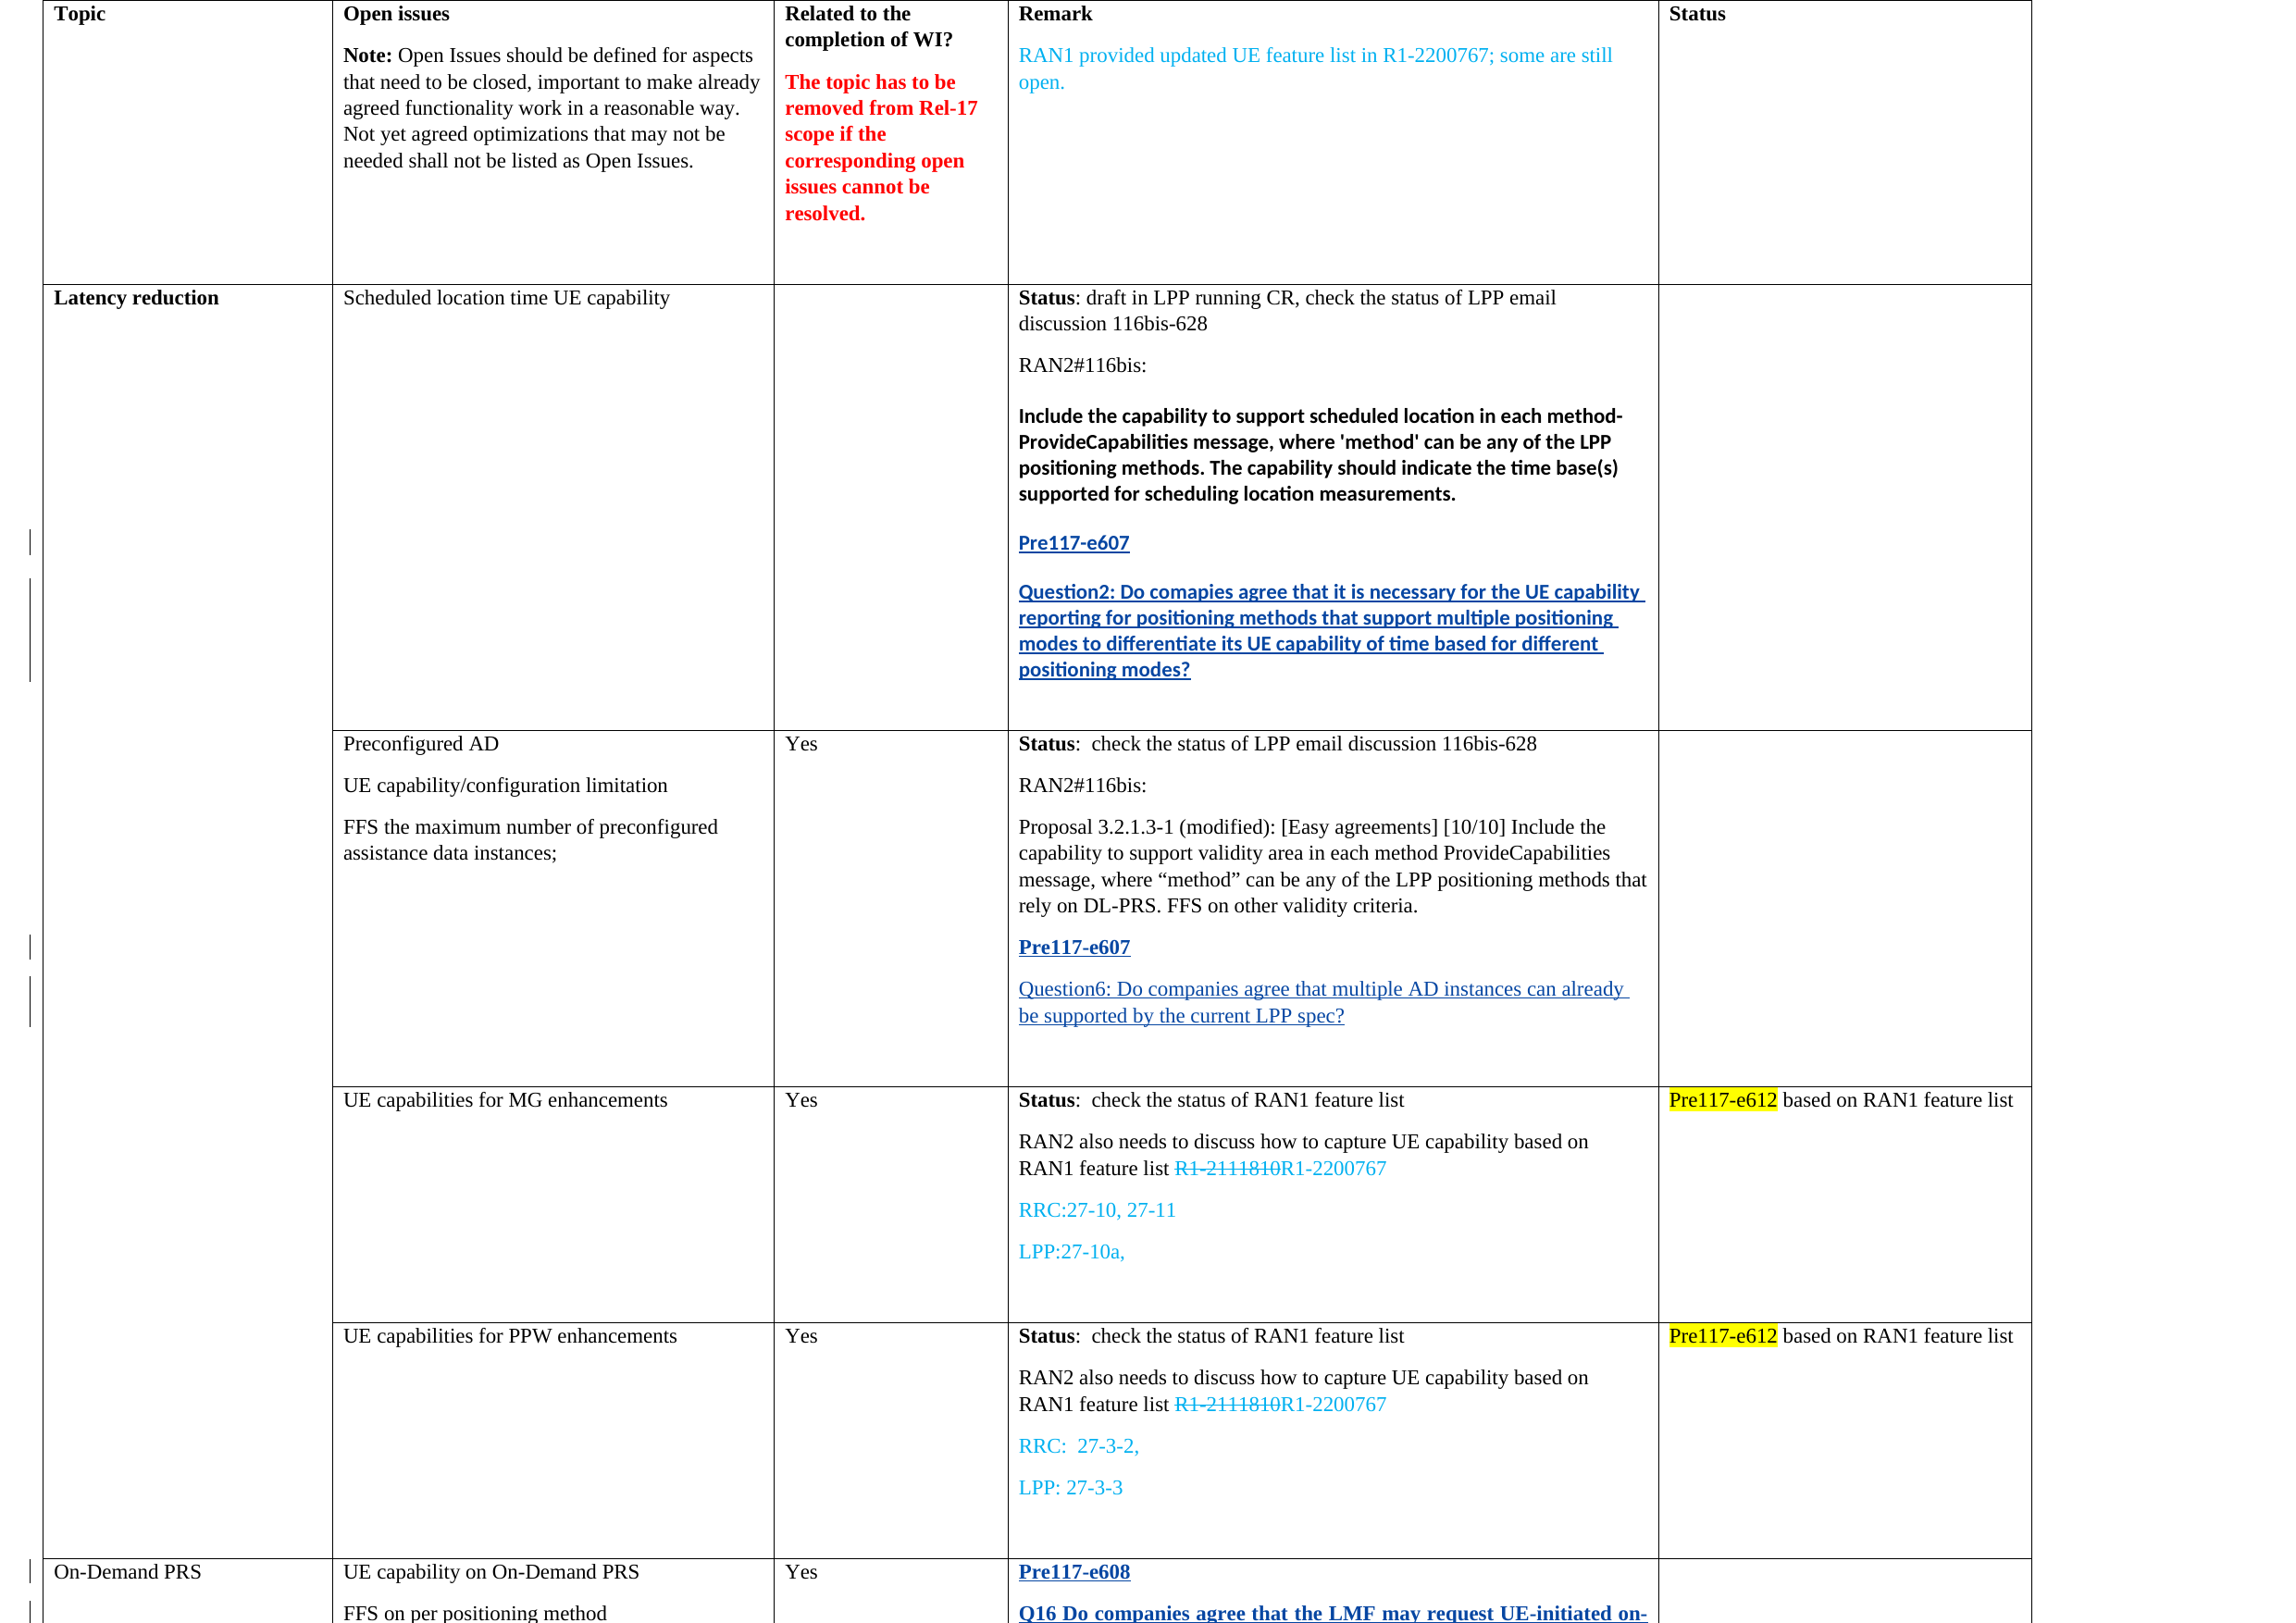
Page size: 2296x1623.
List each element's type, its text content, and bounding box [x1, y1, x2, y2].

table_cell [775, 285, 1008, 729]
table_cell Pre117-e612 based on RAN1 feature list [1659, 1323, 2031, 1558]
table_header Open issues Note: Open Issues should be defined for aspects that need to be closed, important to make already agreed functionality work in a reasonable way. Not yet agreed optimizations that may not be needed shall not be listed as Open Issues. [333, 1, 774, 284]
table_cell Status: check the status of RAN1 feature list RAN2 also needs to discuss how to capture UE capability based on RAN1 feature list R1-2111810R1-2200767 RRC:27-10, 27-11 LPP:27-10a, [1009, 1087, 1658, 1322]
table_cell Scheduled location time UE capability [333, 285, 774, 729]
table_header Remark RAN1 provided updated UE feature list in R1-2200767; some are still open. [1009, 1, 1658, 284]
table_cell UE capabilities for PPW enhancements [333, 1323, 774, 1558]
table_cell UE capability on On-Demand PRS FFS on per positioning method [333, 1559, 774, 1623]
table_cell [1009, 1559, 1658, 1623]
table_cell Yes [775, 1559, 1008, 1623]
table_header Status [1659, 1, 2031, 284]
table_header Related to the completion of WI? The topic has to be removed from Rel-17 scope if the corresponding open issues cannot be resolved. [775, 1, 1008, 284]
table_cell Yes [775, 1087, 1008, 1322]
table_cell Preconfigured AD UE capability/configuration limitation FFS the maximum number of preconfigured assistance data instances; [333, 731, 774, 1086]
table_cell Latency reduction [43, 285, 332, 1558]
table_cell [1659, 1559, 2031, 1623]
table_cell Status: check the status of RAN1 feature list RAN2 also needs to discuss how to capture UE capability based on RAN1 feature list R1-2111810R1-2200767 RRC: 27-3-2, LPP: 27-3-3 [1009, 1323, 1658, 1558]
table_cell [1659, 731, 2031, 1086]
table_header Topic [43, 1, 332, 284]
table_cell [1659, 285, 2031, 729]
table_cell UE capabilities for MG enhancements [333, 1087, 774, 1322]
table_cell Status: draft in LPP running CR, check the status of LPP email discussion 116bis-628 RAN2#116bis: Include the capability to support scheduled location in each method-ProvideCapabilities message, where 'method' can be any of the LPP positioning methods. The capability should indicate the time base(s) supported for scheduling location measurements. [1009, 285, 1658, 729]
table_cell Yes [775, 1323, 1008, 1558]
table_cell Yes [775, 731, 1008, 1086]
table_cell On-Demand PRS [43, 1559, 332, 1623]
table_cell Pre117-e612 based on RAN1 feature list [1659, 1087, 2031, 1322]
table_cell Status: check the status of LPP email discussion 116bis-628 RAN2#116bis: Proposal 3.2.1.3-1 (modified): [Easy agreements] [10/10] Include the capability to support validity area in each method ProvideCapabilities message, where “method” can be any of the LPP positioning methods that rely on DL-PRS. FFS on other validity criteria. [1009, 731, 1658, 1086]
